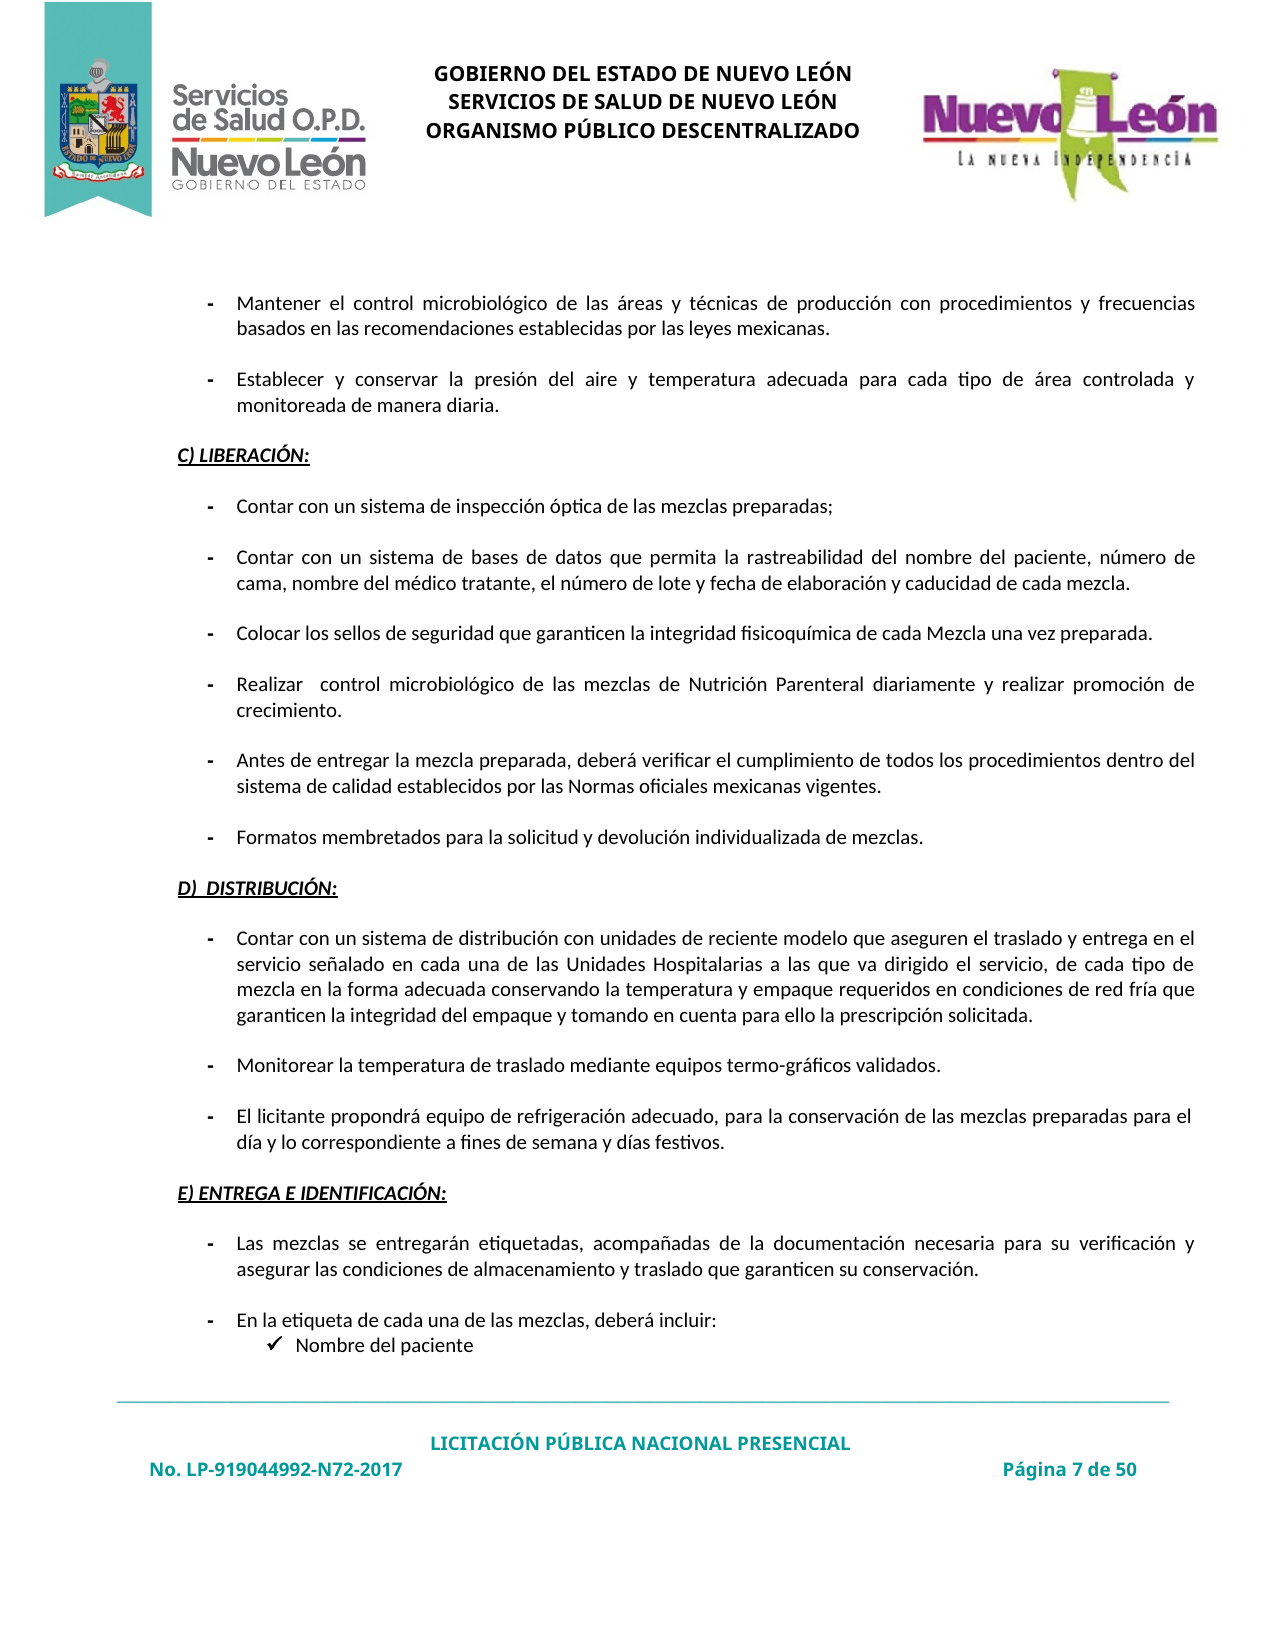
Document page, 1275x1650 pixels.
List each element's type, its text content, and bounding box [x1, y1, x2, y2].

list Contar con un sistema de distribución con unidades de reciente modelo que aseguren el traslado y entrega en el servicio señalado en cada una de las Unidades Hospitalarias a las que va dirigido el servicio, de cada tipo de mezcla en la forma adecuada conservando la temperatura y empaque requeridos en condiciones de red fría que garanticen la integridad del empaque y tomando en cuenta para ello la prescripción solicitada. [207, 926, 1197, 1027]
list Establecer y conservar la presión del aire y temperatura adecuada para cada tipo de área controlada y monitoreada de manera diaria. [207, 366, 1197, 417]
text E) ENTREGA E IDENTIFICACIÓN: [177, 1180, 1197, 1205]
list Contar con un sistema de inspección óptica de las mezclas preparadas; [207, 493, 1197, 519]
list Realizar control microbiológico de las mezclas de Nutrición Parenteral diariamente y realizar promoción de crecimiento. [207, 671, 1197, 722]
list Mantener el control microbiológico de las áreas y técnicas de producción con procedimientos y frecuencias basados en las recomendaciones establecidas por las leyes mexicanas. [207, 290, 1197, 341]
list En la etiqueta de cada una de las mezclas, deberá incluir: [207, 1307, 1197, 1332]
list Colocar los sellos de seguridad que garanticen la integridad fisicoquímica de cada Mezcla una vez preparada. [207, 621, 1197, 646]
picture [15, 2, 1249, 229]
text D) DISTRIBUCIÓN: [177, 875, 1197, 900]
list Formatos membretados para la solicitud y devolución individualizada de mezclas. [207, 824, 1197, 849]
list Monitorear la temperatura de traslado mediante equipos termo-gráficos validados. [207, 1053, 1197, 1078]
list El licitante propondrá equipo de refrigeración adecuado, para la conservación de las mezclas preparadas para el día y lo correspondiente a fines de semana y días festivos. [207, 1103, 1194, 1154]
list Nombre del paciente [266, 1332, 1197, 1358]
list Las mezclas se entregarán etiquetadas, acompañadas de la documentación necesaria para su verificación y asegurar las condiciones de almacenamiento y traslado que garanticen su conservación. [207, 1231, 1197, 1281]
list Antes de entregar la mezcla preparada, deberá verificar el cumplimiento de todos los procedimientos dentro del sistema de calidad establecidos por las Normas oficiales mexicanas vigentes. [207, 748, 1197, 798]
text C) LIBERACIÓN: [177, 443, 1197, 468]
list Contar con un sistema de bases de datos que permita la rastreabilidad del nombre del paciente, número de cama, nombre del médico tratante, el número de lote y fecha de elaboración y caducidad de cada mezcla. [207, 544, 1197, 595]
